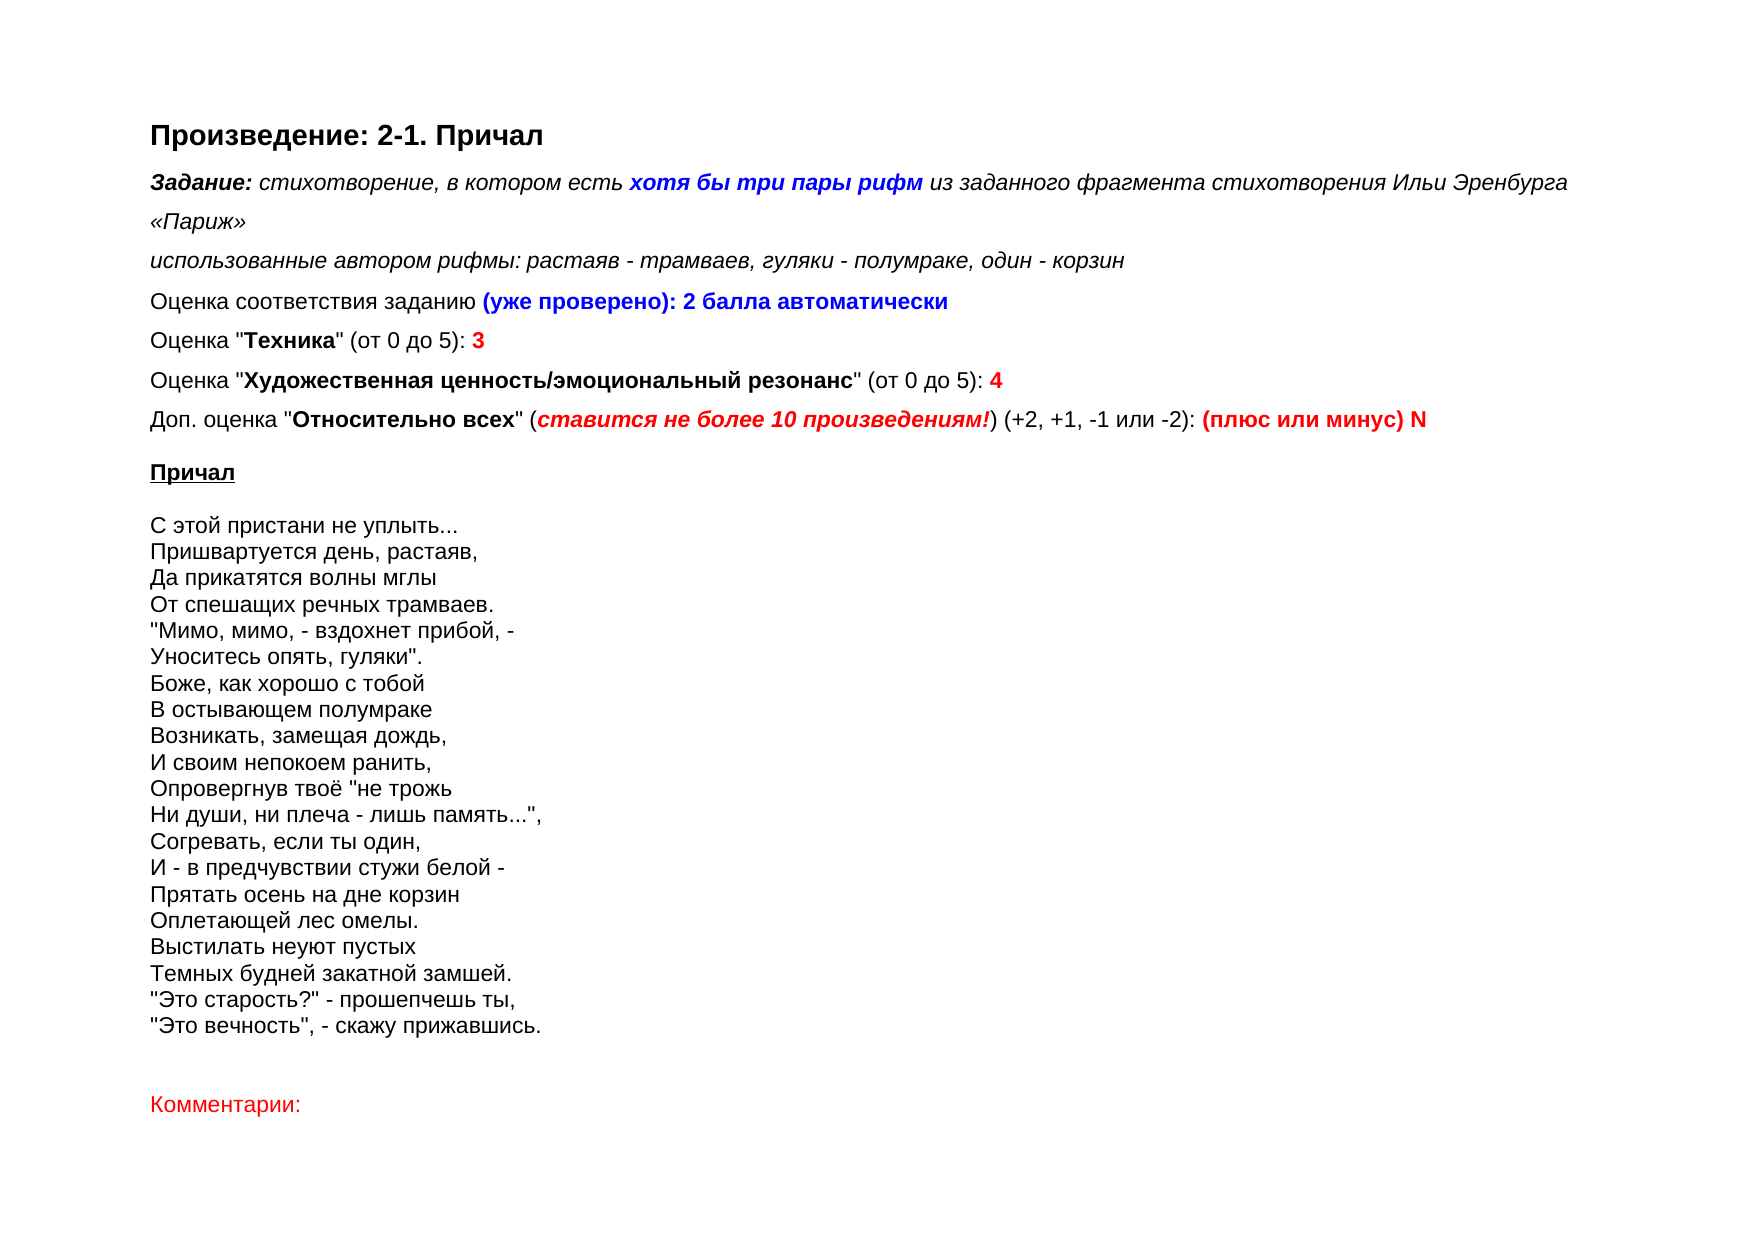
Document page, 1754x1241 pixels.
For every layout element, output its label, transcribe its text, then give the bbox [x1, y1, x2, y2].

text Задание: стихотворение, в котором есть хотя бы три пары рифм из заданного фрагмента стихотворения Ильи Эренбурга «Париж» [150, 168, 1604, 234]
text Темных будней закатной замшей. [150, 959, 1604, 986]
text Уноситесь опять, гуляки". [150, 643, 1604, 670]
text Комментарии: [150, 1091, 1604, 1118]
text Ни души, ни плеча - лишь память...", [150, 801, 1604, 828]
text "Это старость?" - прошепчешь ты, [150, 986, 1604, 1012]
text Возникать, замещая дождь, [150, 722, 1604, 749]
text Опровергнув твоё "не трожь [150, 775, 1604, 801]
text От спешащих речных трамваев. [150, 591, 1604, 617]
text Оплетающей лес омелы. [150, 907, 1604, 933]
text Произведение: 2-1. Причал [150, 118, 1604, 152]
text И - в предчувствии стужи белой - [150, 854, 1604, 881]
text Пришвартуется день, растаяв, [150, 538, 1604, 564]
text Оценка "Художественная ценность/эмоциональный резонанс" (от 0 до 5): 4 [150, 367, 1604, 393]
text Оценка соответствия заданию (уже проверено): 2 балла автоматически [150, 288, 1604, 314]
text С этой пристани не уплыть... [150, 512, 1604, 538]
text Причал [150, 459, 1604, 485]
text Доп. оценка "Относительно всех" (ставится не более 10 произведениям!) (+2, +1, -1 или -2): (плюс или минус) N [150, 406, 1604, 432]
text Прятать осень на дне корзин [150, 881, 1604, 907]
text Да прикатятся волны мглы [150, 564, 1604, 591]
text И своим непокоем ранить, [150, 749, 1604, 775]
text использованные автором рифмы: растаяв - трамваев, гуляки - полумраке, один - корзин [150, 247, 1604, 274]
text В остывающем полумраке [150, 696, 1604, 722]
text "Это вечность", - скажу прижавшись. [150, 1012, 1604, 1039]
text "Мимо, мимо, - вздохнет прибой, - [150, 617, 1604, 643]
text Выстилать неуют пустых [150, 933, 1604, 959]
text Боже, как хорошо с тобой [150, 670, 1604, 696]
text Согревать, если ты один, [150, 828, 1604, 854]
text Оценка "Техника" (от 0 до 5): 3 [150, 327, 1604, 353]
